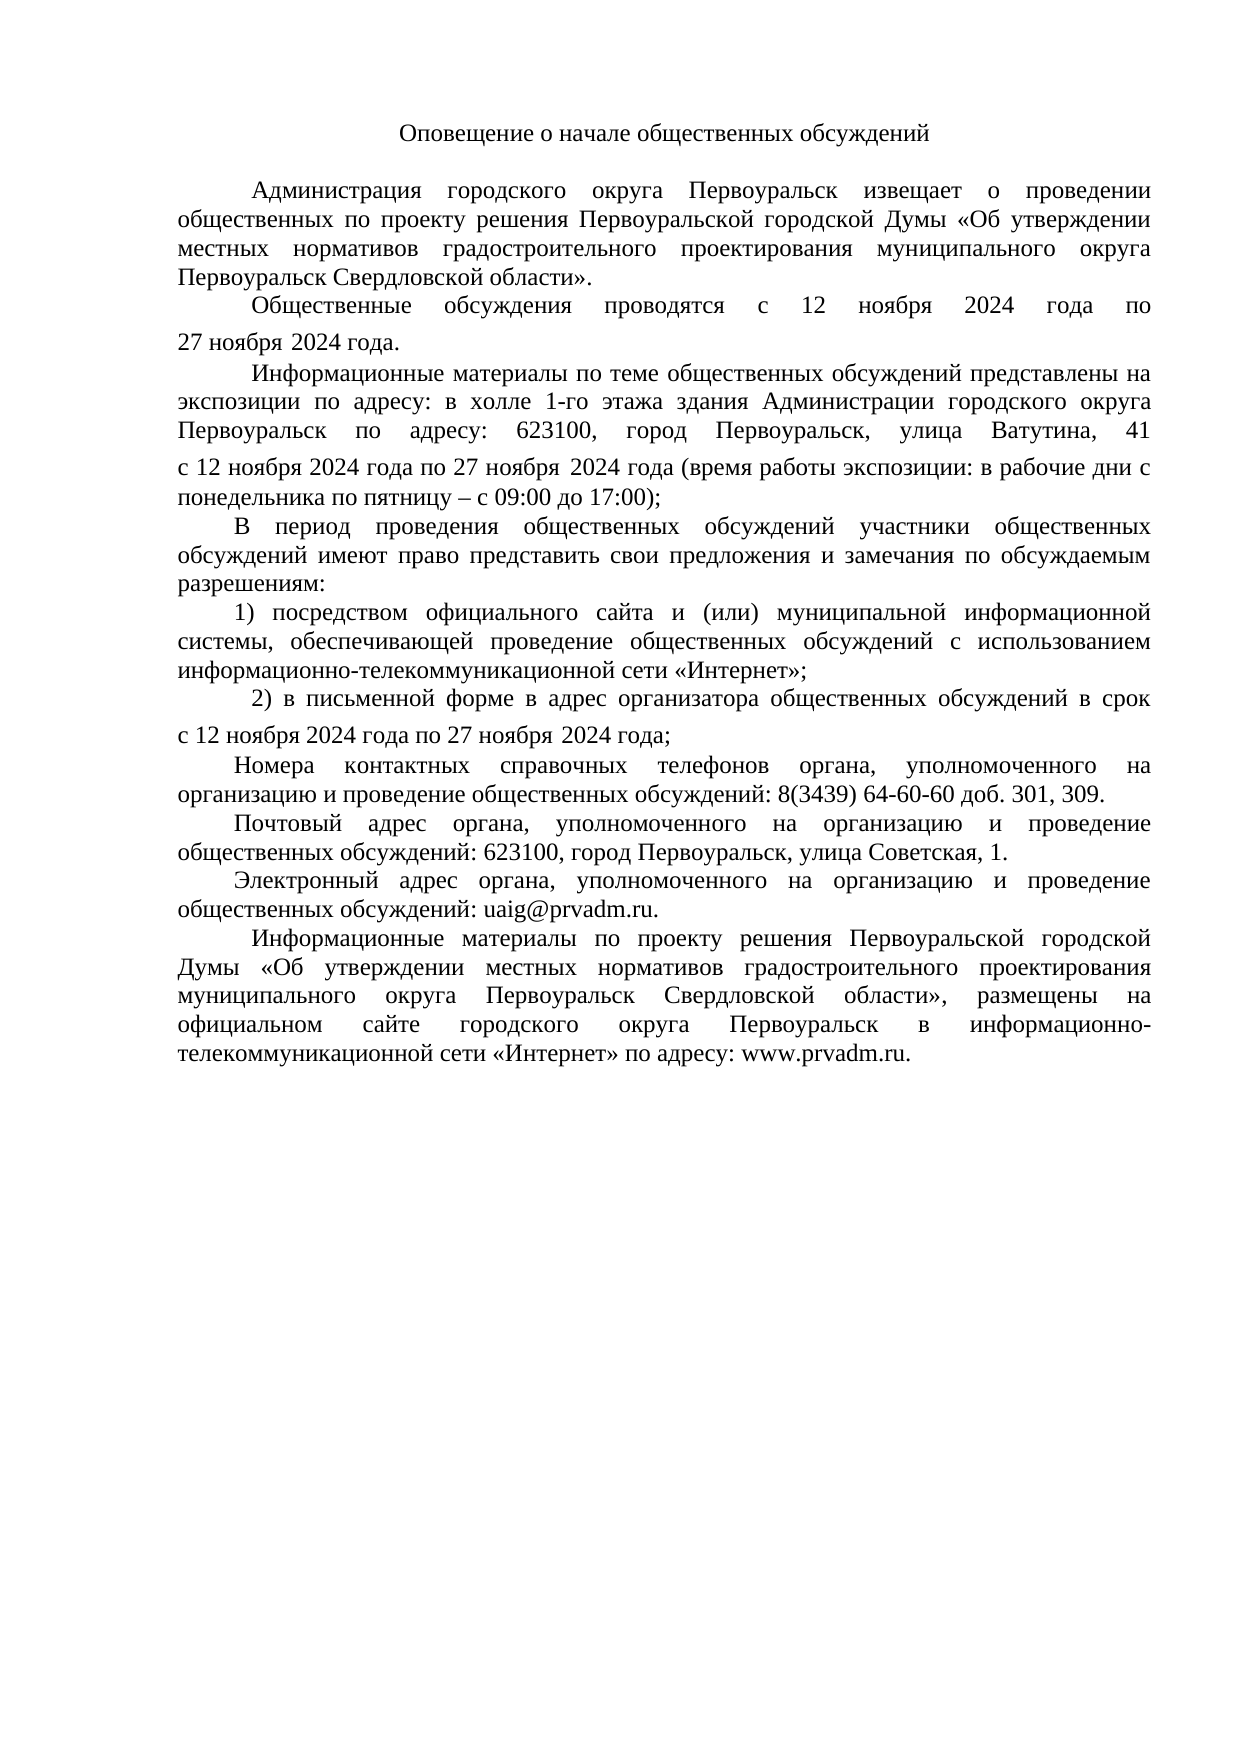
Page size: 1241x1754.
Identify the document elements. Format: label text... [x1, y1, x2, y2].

text Электронный адрес органа, уполномоченного на организацию и проведение общественных обсуждений: uaig@prvadm.ru. [177, 866, 1152, 923]
text Общественные обсуждения проводятся с 12 ноября 2024 года по 27 ноября 2024 года. [177, 291, 1152, 358]
text Информационные материалы по теме общественных обсуждений представлены на экспозиции по адресу: в холле 1-го этажа здания Администрации городского округа Первоуральск по адресу: 623100, город Первоуральск, улица Ватутина, 41 с 12 ноября 2024 года по 27 ноября 2024 года (время работы экспозиции: в рабочие дни с понедельника по пятницу – с 09:00 до 17:00); [177, 358, 1152, 511]
text 2) в письменной форме в адрес организатора общественных обсуждений в срок с 12 ноября 2024 года по 27 ноября 2024 года; [177, 683, 1152, 751]
text 1) посредством официального сайта и (или) муниципальной информационной системы, обеспечивающей проведение общественных обсуждений с использованием информационно-телекоммуникационной сети «Интернет»; [177, 597, 1152, 683]
text Номера контактных справочных телефонов органа, уполномоченного на организацию и проведение общественных обсуждений: 8(3439) 64-60-60 доб. 301, 309. [177, 751, 1152, 808]
text Информационные материалы по проекту решения Первоуральской городской Думы «Об утверждении местных нормативов градостроительного проектирования муниципального округа Первоуральск Свердловской области», размещены на официальном сайте городского округа Первоуральск в информационно-телекоммуникационной сети «Интернет» по адресу: www.prvadm.ru. [177, 923, 1152, 1067]
text Администрация городского округа Первоуральск извещает о проведении общественных по проекту решения Первоуральской городской Думы «Об утверждении местных нормативов градостроительного проектирования муниципального округа Первоуральск Свердловской области». [177, 176, 1152, 291]
text Оповещение о начале общественных обсуждений [177, 118, 1152, 147]
text В период проведения общественных обсуждений участники общественных обсуждений имеют право представить свои предложения и замечания по обсуждаемым разрешениям: [177, 511, 1152, 597]
text Почтовый адрес органа, уполномоченного на организацию и проведение общественных обсуждений: 623100, город Первоуральск, улица Советская, 1. [177, 808, 1152, 866]
